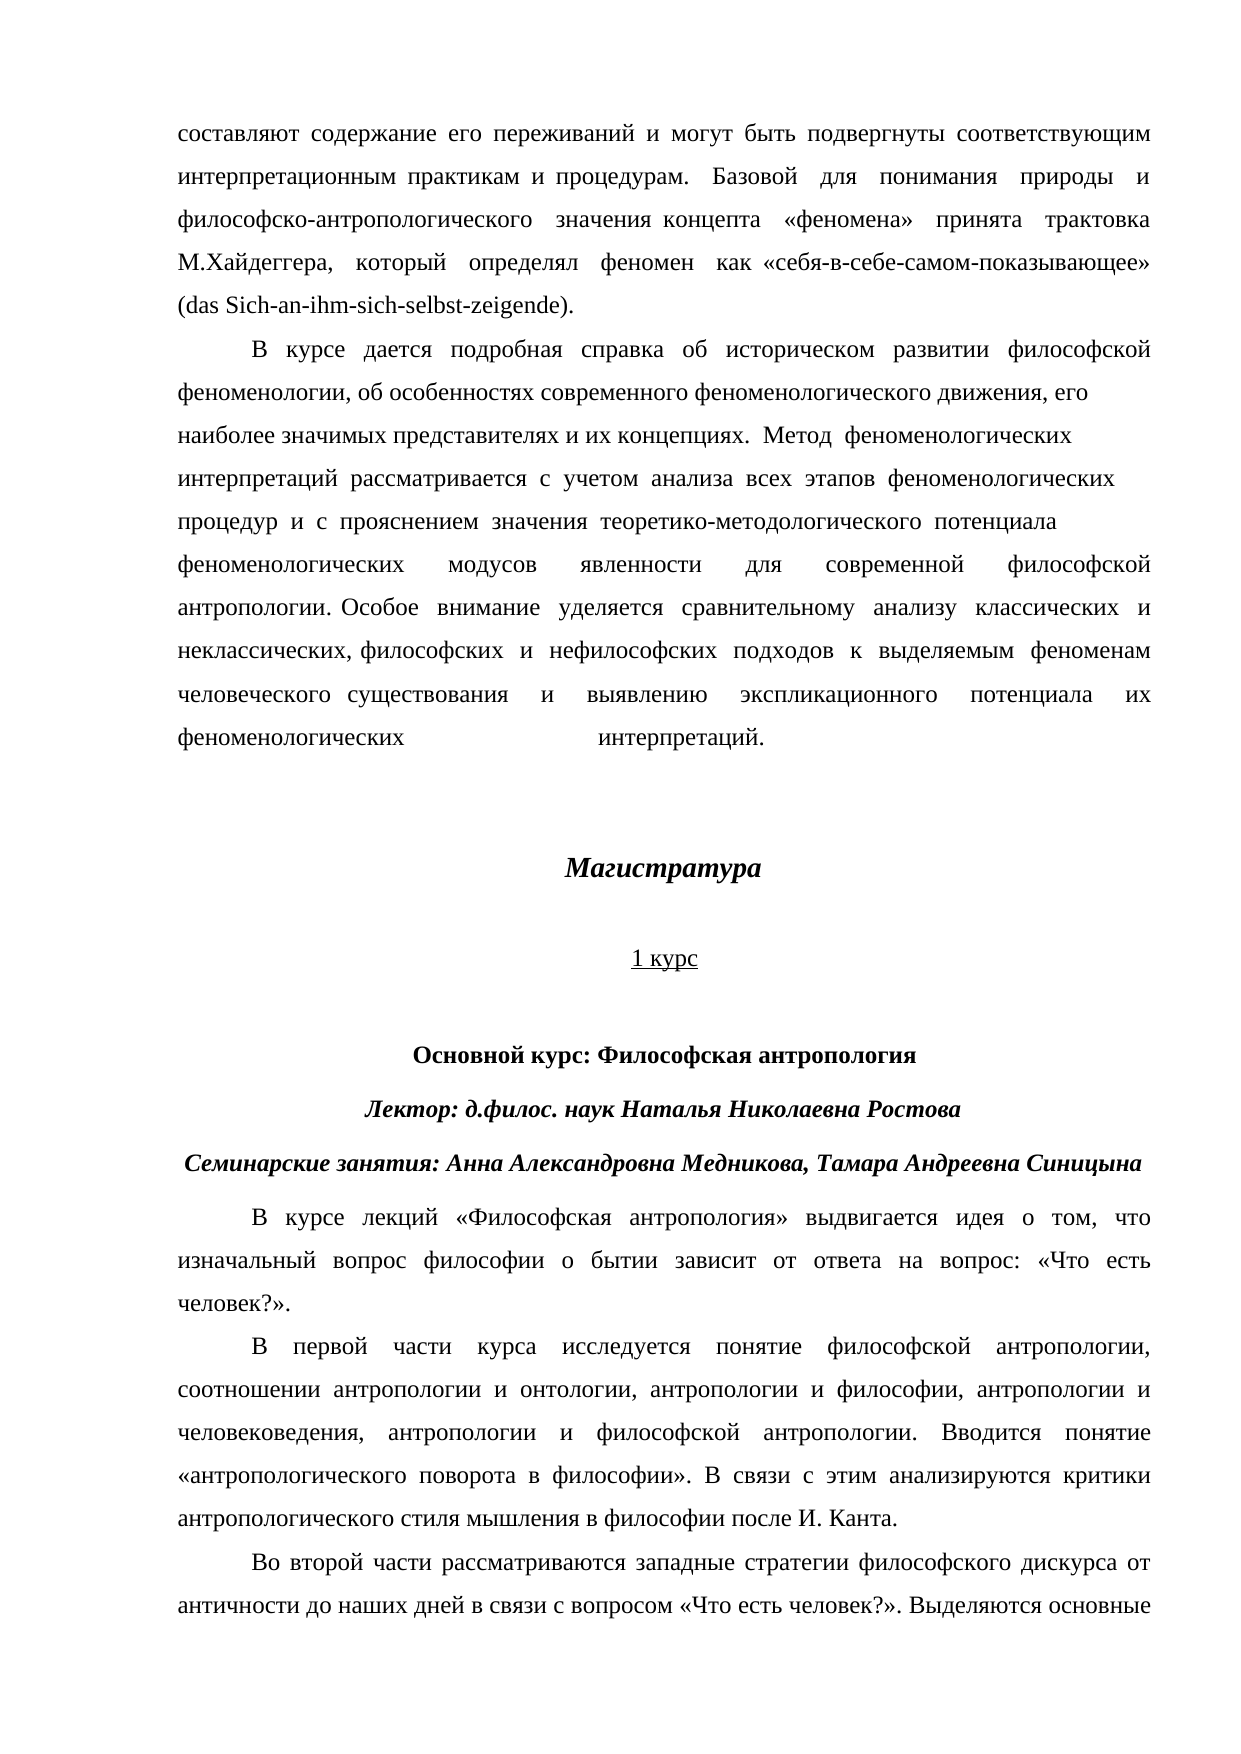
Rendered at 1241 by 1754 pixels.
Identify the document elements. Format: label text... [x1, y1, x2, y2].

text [177, 1547, 1152, 1618]
text процедур и с прояснением значения теоретико-методологического потенциала [177, 506, 1152, 535]
text В первой части курса исследуется понятие философской антропологии, соотношении антропологии и онтологии, антропологии и философии, антропологии и человековедения, антропологии и философской антропологии. Вводится понятие «антропологического поворота в философии». В связи с этим анализируются критики антропологического стиля мышления в философии после И. Канта. [177, 1331, 1152, 1532]
text В курсе дается подробная справка об историческом развитии философской феноменологии, об особенностях современного феноменологического движения, его [177, 334, 1152, 406]
text Лектор: д.филос. наук Наталья Николаевна Ростова [177, 1094, 1152, 1123]
text Магистратура [177, 850, 1152, 883]
text наиболее значимых представителях и их концепциях. Метод феноменологических [177, 420, 1152, 449]
text В курсе лекций «Философская антропология» выдвигается идея о том, что изначальный вопрос философии о бытии зависит от ответа на вопрос: «Что есть человек?». [177, 1202, 1152, 1317]
text Семинарские занятия: Анна Александровна Медникова, Тамара Андреевна Синицына [177, 1148, 1152, 1177]
text Основной курс: Философская антропология [177, 1040, 1152, 1069]
text 1 курс [177, 943, 1152, 972]
text интерпретаций рассматривается с учетом анализа всех этапов феноменологических [177, 463, 1152, 492]
text феноменологических модусов явленности для современной философской антропологии. Особое внимание уделяется сравнительному анализу классических и неклассических, философских и нефилософских подходов к выделяемым феноменам человеческого существования и выявлению экспликационного потенциала их феноменологических интерпретаций. [177, 549, 1152, 793]
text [177, 118, 1152, 319]
